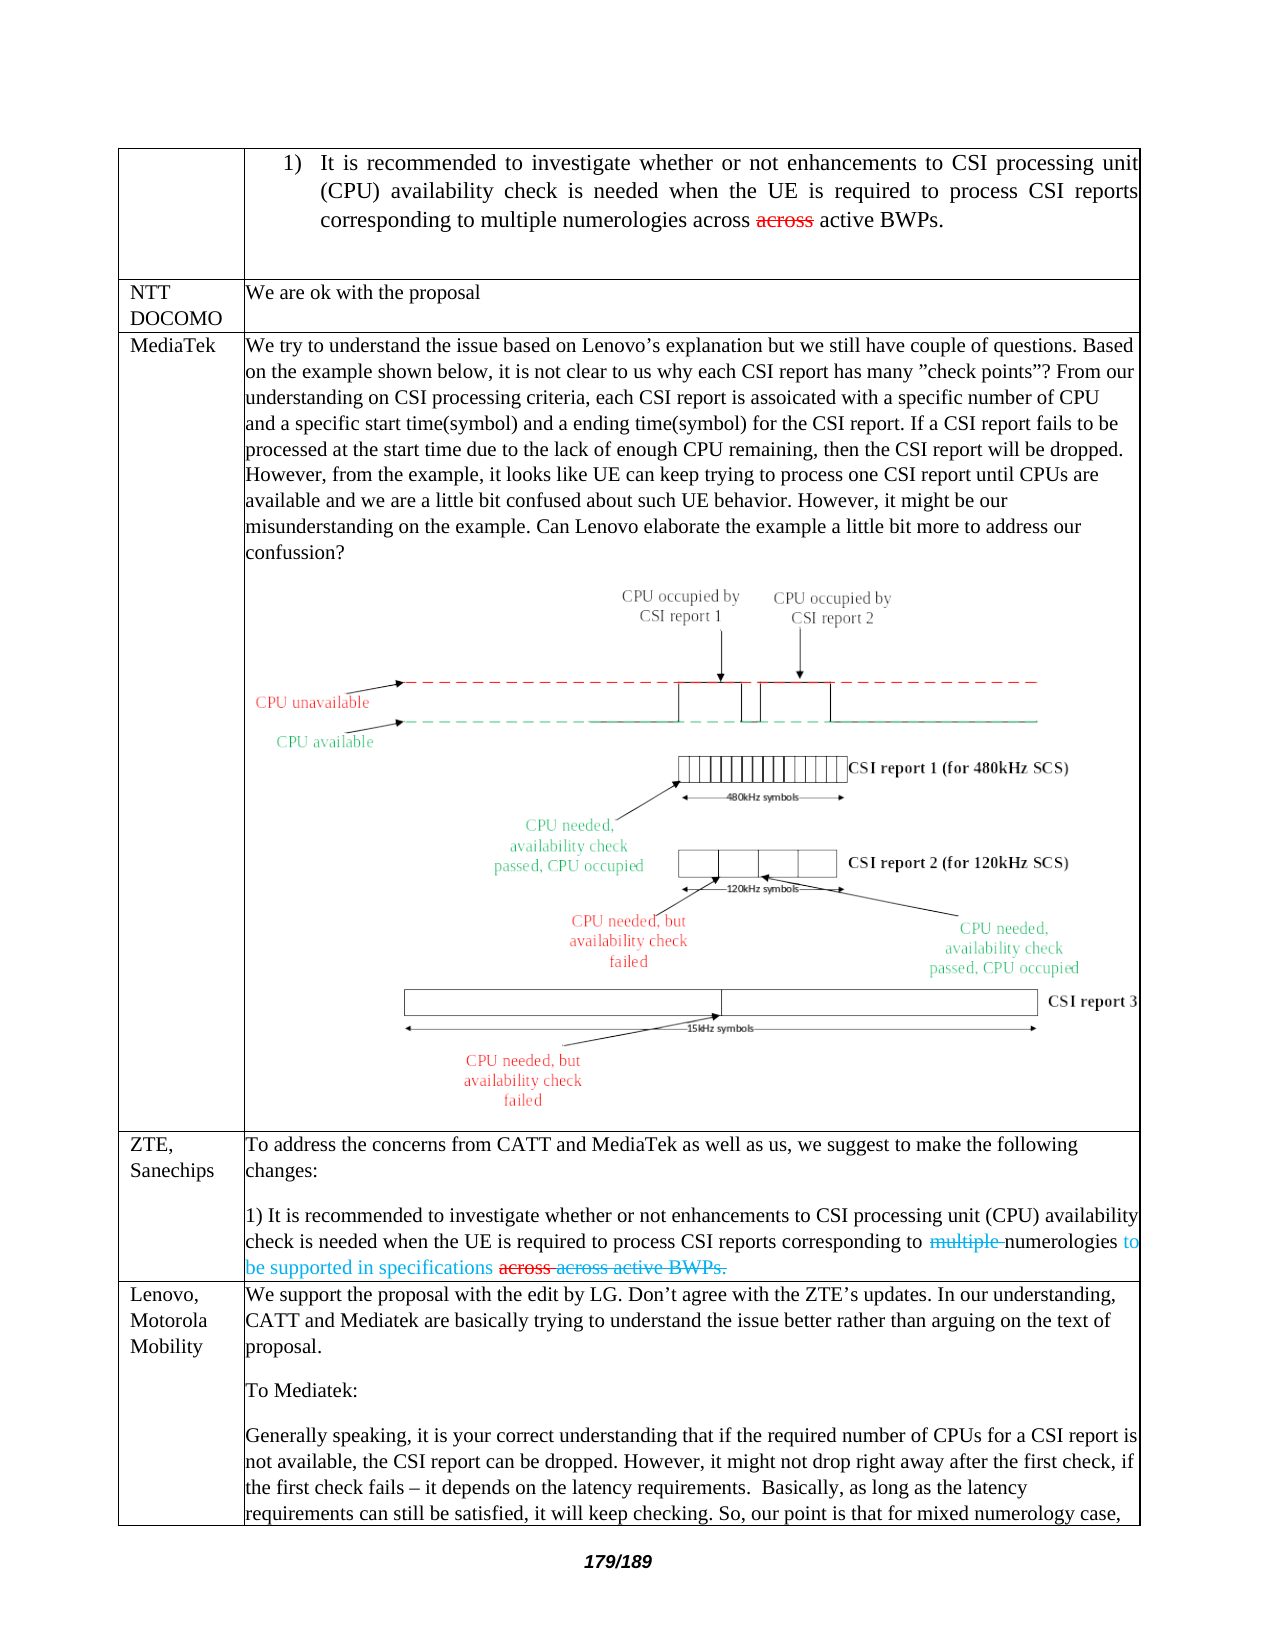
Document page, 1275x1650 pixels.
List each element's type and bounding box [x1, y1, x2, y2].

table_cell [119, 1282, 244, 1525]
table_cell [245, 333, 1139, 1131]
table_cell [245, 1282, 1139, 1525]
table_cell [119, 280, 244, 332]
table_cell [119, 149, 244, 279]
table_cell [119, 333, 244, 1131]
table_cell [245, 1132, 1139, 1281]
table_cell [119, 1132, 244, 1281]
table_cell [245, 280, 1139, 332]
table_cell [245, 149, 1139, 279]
picture [697, 1260, 704, 1267]
